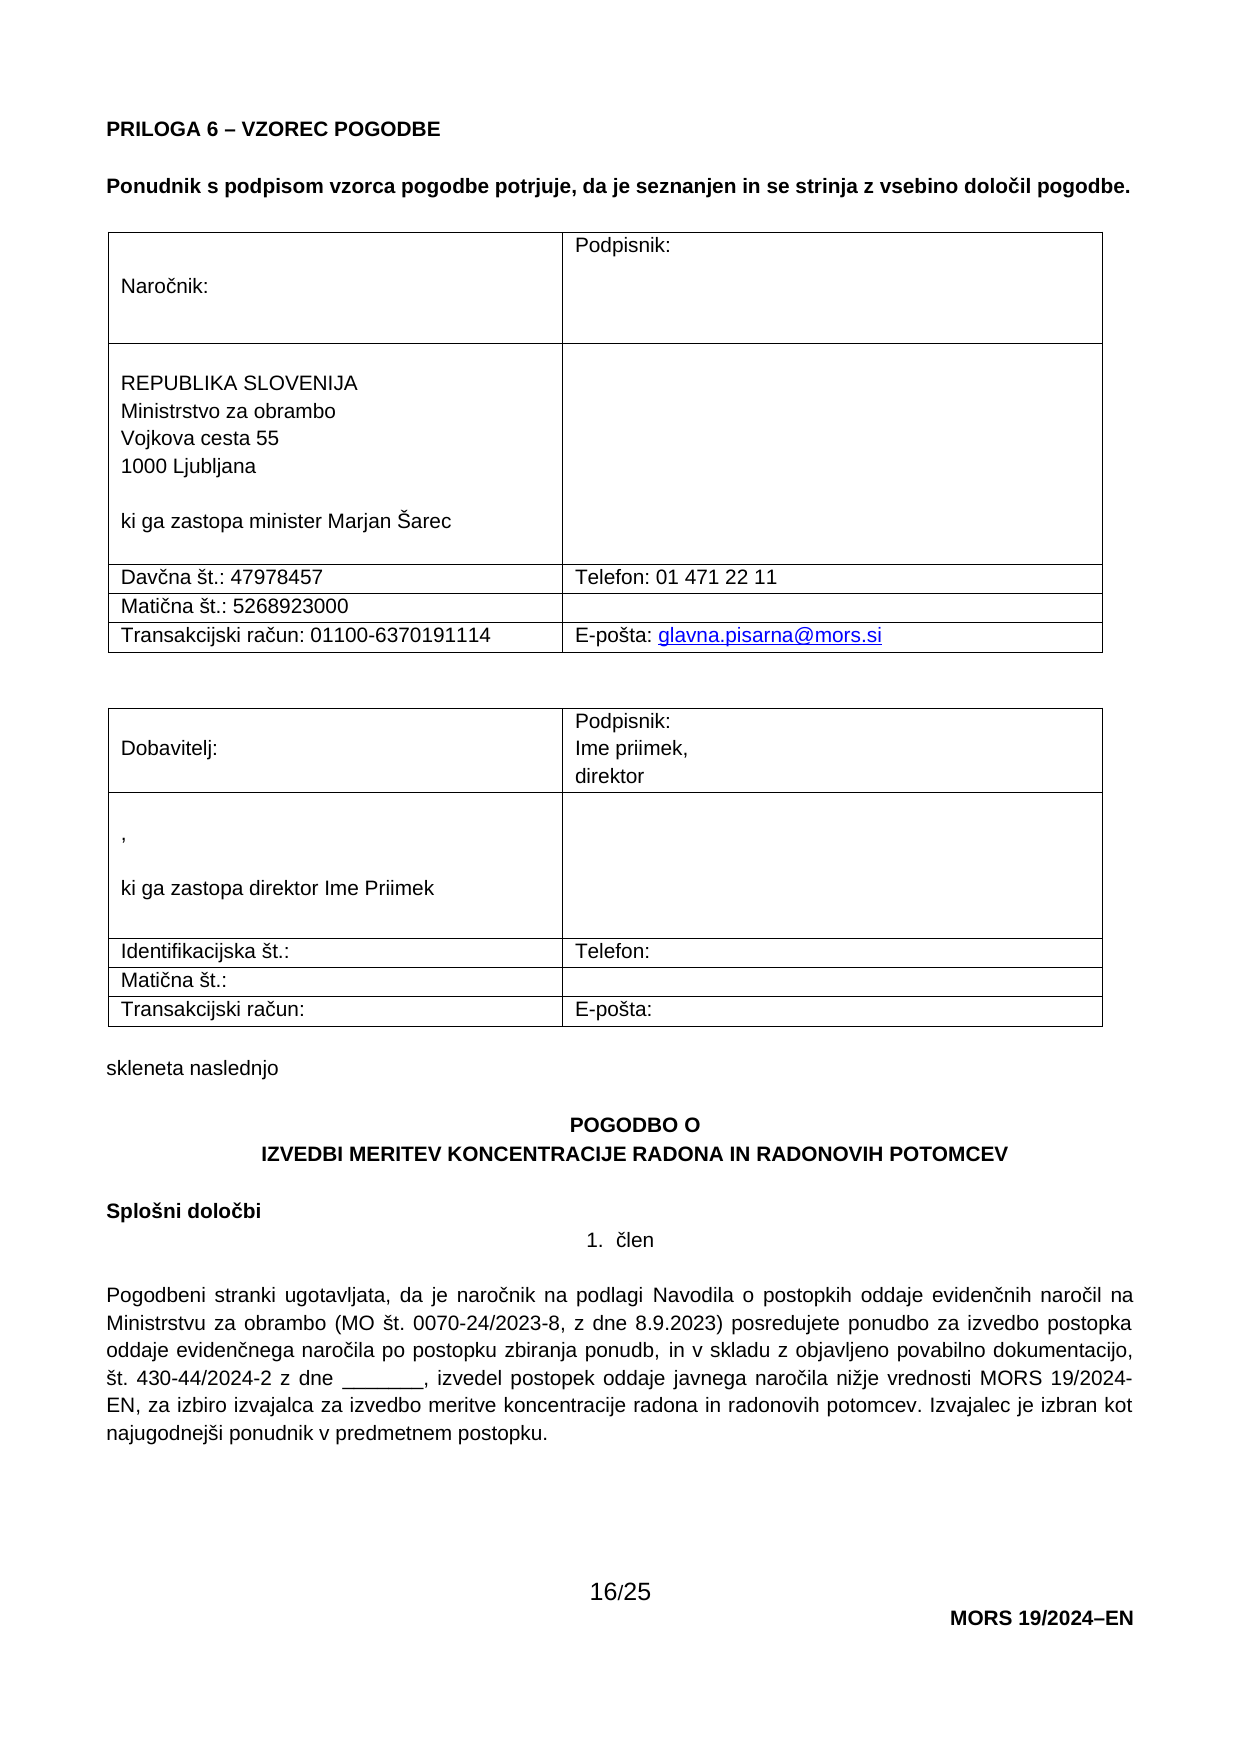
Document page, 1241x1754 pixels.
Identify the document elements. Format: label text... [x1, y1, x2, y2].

table_cell [563, 594, 1102, 622]
list člen [106, 1228, 1134, 1252]
text Ponudnik s podpisom vzorca pogodbe potrjuje, da je seznanjen in se strinja z vsebino določil pogodbe. [106, 174, 1163, 198]
text PRILOGA 6 – VZOREC POGODBE [106, 117, 1163, 141]
table_cell , ki ga zastopa direktor Ime Priimek [109, 793, 562, 938]
table_cell Matična št.: 5268923000 [109, 594, 562, 622]
table_cell Davčna št.: 47978457 [109, 565, 562, 593]
table_cell Telefon: 01 471 22 11 [563, 565, 1102, 593]
table_header Naročnik: [109, 233, 562, 343]
text skleneta naslednjo [106, 1055, 1163, 1079]
table_header Podpisnik: [563, 233, 1102, 343]
table_header Dobavitelj: [109, 709, 562, 792]
table_cell Matična št.: [109, 968, 562, 996]
table_cell Identifikacijska št.: [109, 939, 562, 967]
table_cell [563, 968, 1102, 996]
table_cell Telefon: [563, 939, 1102, 967]
table_cell REPUBLIKA SLOVENIJA Ministrstvo za obrambo Vojkova cesta 55 1000 Ljubljana ki ga zastopa minister Marjan Šarec [109, 344, 562, 564]
table_cell E-pošta: [563, 997, 1102, 1026]
table_header Podpisnik: Ime priimek, direktor [563, 709, 1102, 792]
text Splošni določbi [106, 1199, 1163, 1223]
table_cell [563, 793, 1102, 938]
table_cell E-pošta: glavna.pisarna@mors.si [563, 623, 1102, 652]
table_cell [563, 344, 1102, 564]
text POGODBO O [106, 1113, 1163, 1137]
text IZVEDBI MERITEV KONCENTRACIJE RADONA IN RADONOVIH POTOMCEV [106, 1142, 1163, 1166]
text Pogodbeni stranki ugotavljata, da je naročnik na podlagi Navodila o postopkih oddaje evidenčnih naročil na Ministrstvu za obrambo (MO št. 0070-24/2023-8, z dne 8.9.2023) posredujete ponudbo za izvedbo postopka oddaje evidenčnega naročila po postopku zbiranja ponudb, in v skladu z objavljeno povabilno dokumentacijo, št. 430-44/2024-2 z dne _______, izvedel postopek oddaje javnega naročila nižje vrednosti MORS 19/2024-EN, za izbiro izvajalca za izvedbo meritve koncentracije radona in radonovih potomcev. Izvajalec je izbran kot najugodnejši ponudnik v predmetnem postopku. [106, 1283, 1134, 1444]
table_cell Transakcijski račun: [109, 997, 562, 1026]
table_cell Transakcijski račun: 01100-6370191114 [109, 623, 562, 652]
